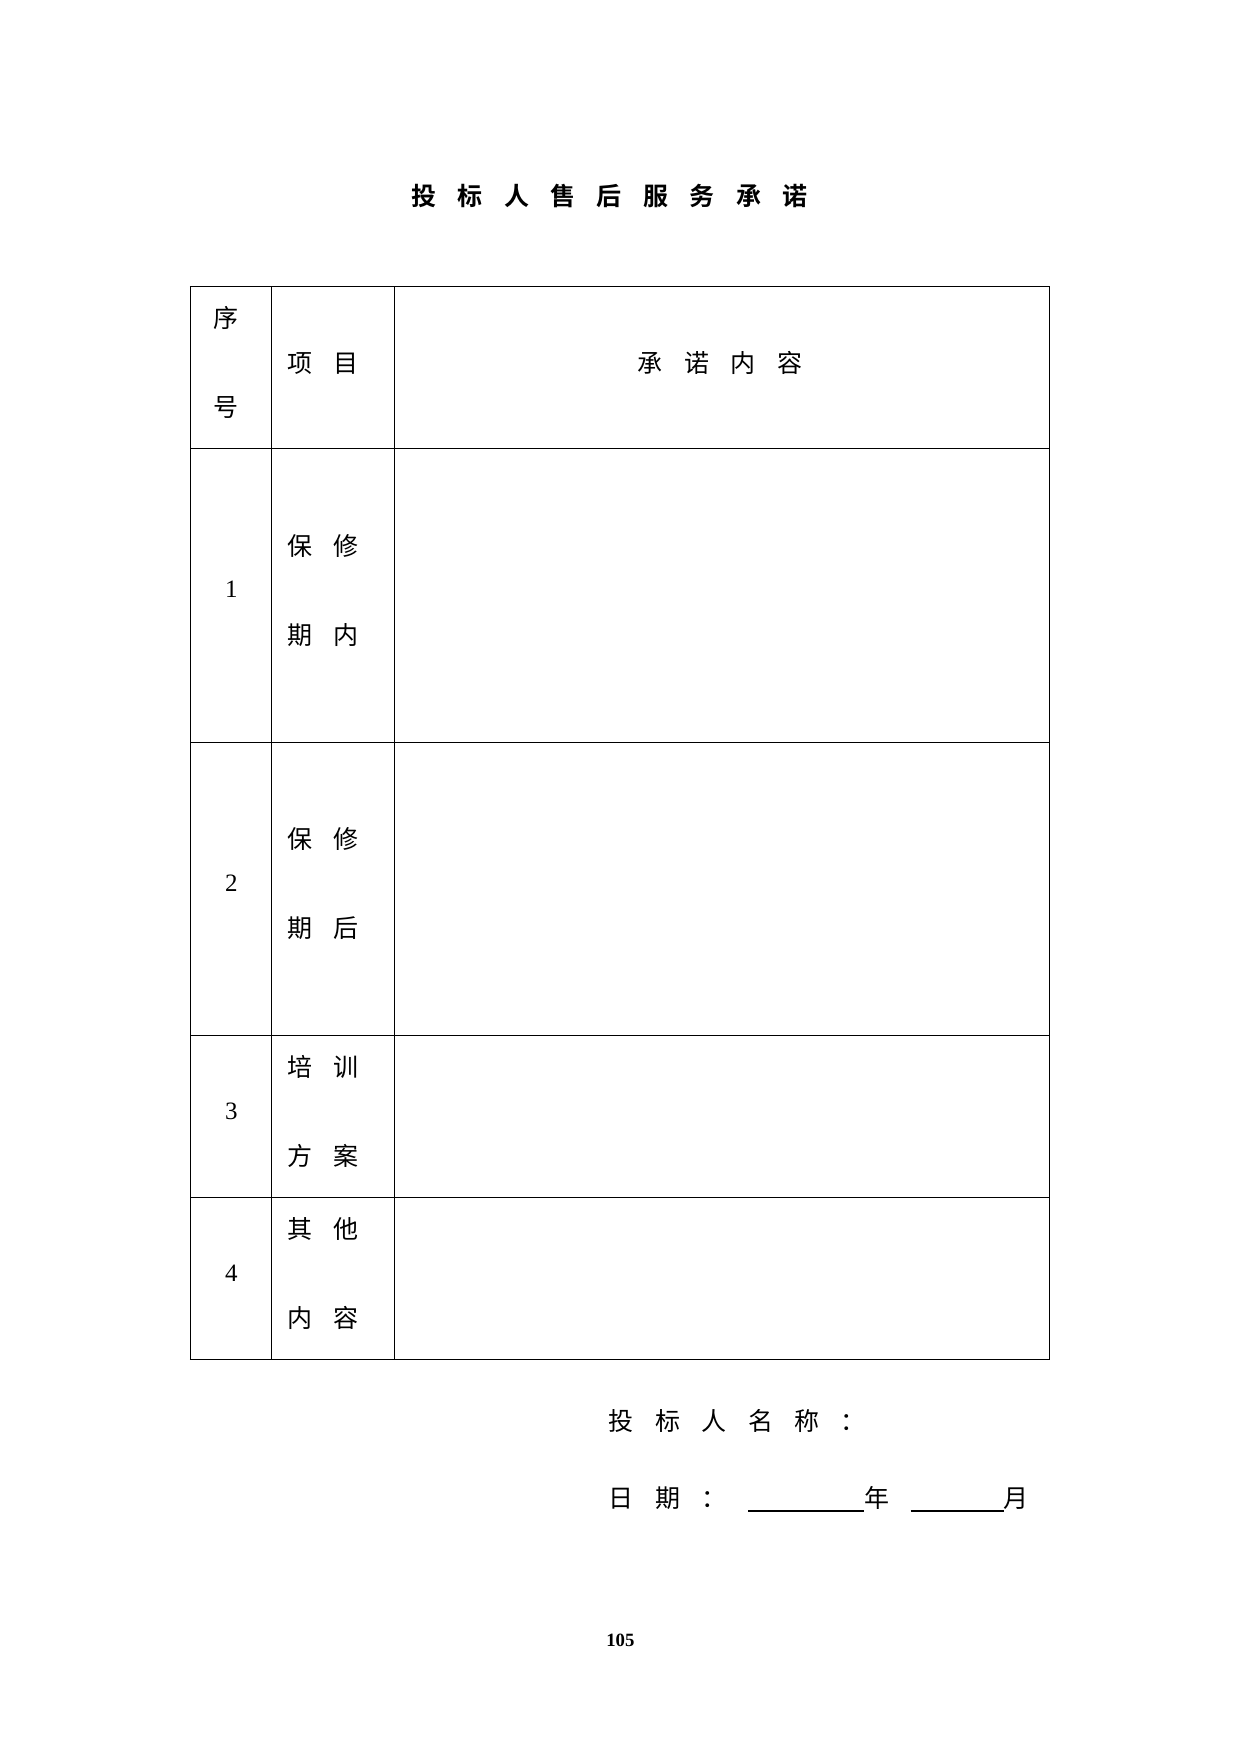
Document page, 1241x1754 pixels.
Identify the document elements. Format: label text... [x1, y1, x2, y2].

text 投标人售后服务承诺 [190, 164, 1050, 224]
table_cell 保修期内 [272, 449, 394, 742]
text 日期： 年 月 日 [190, 1467, 1050, 1527]
table_header 序号 [191, 287, 271, 448]
table_cell 4 [191, 1198, 271, 1359]
table_cell [395, 1198, 1049, 1359]
table_cell [395, 1036, 1049, 1197]
table_header 承诺内容 [395, 287, 1049, 448]
table_cell 3 [191, 1036, 271, 1197]
table_cell [395, 449, 1049, 742]
table_cell 培训方案 [272, 1036, 394, 1197]
table_header 项目 [272, 287, 394, 448]
text 投标人名称： [190, 1390, 1050, 1449]
table_cell 2 [191, 743, 271, 1035]
table_cell 1 [191, 449, 271, 742]
table_cell [395, 743, 1049, 1035]
table_cell 保修期后 [272, 743, 394, 1035]
table_cell 其他内容 [272, 1198, 394, 1359]
